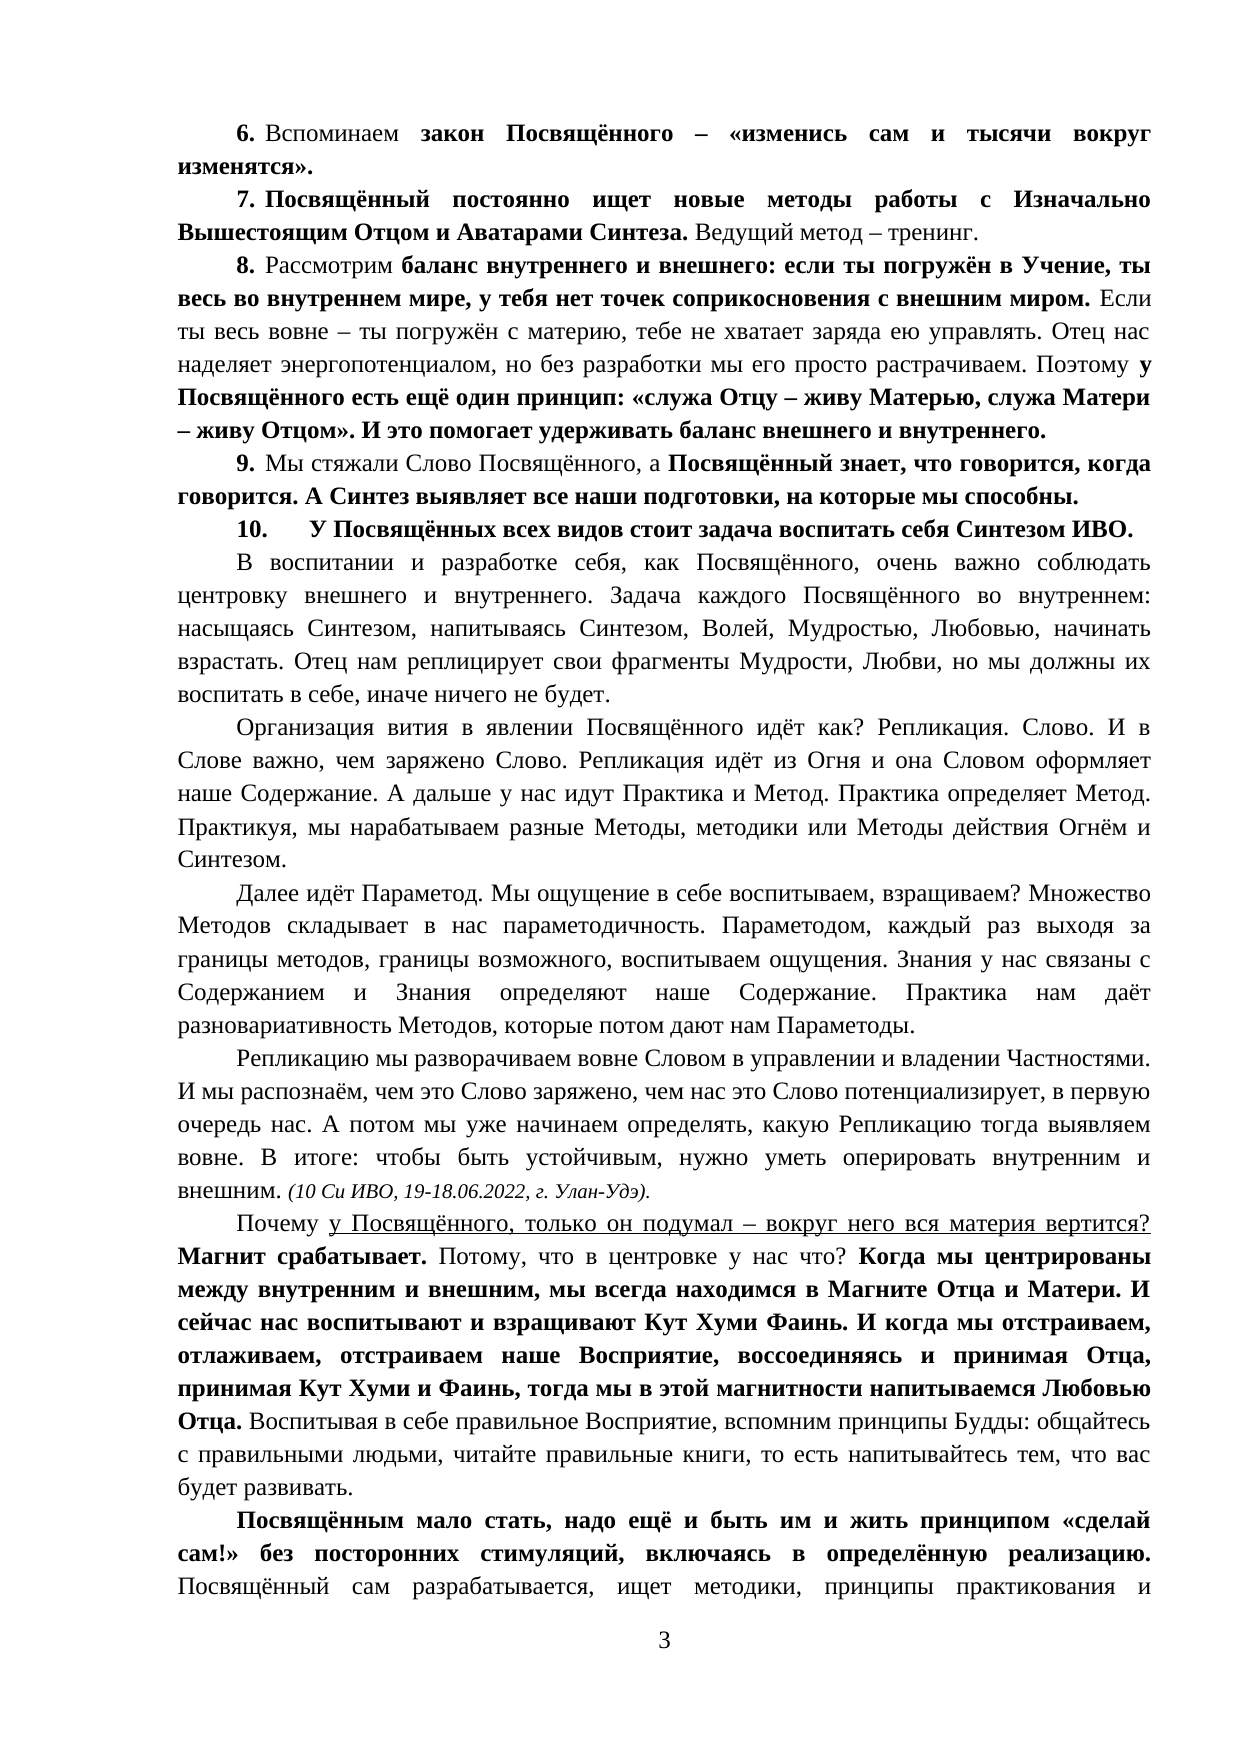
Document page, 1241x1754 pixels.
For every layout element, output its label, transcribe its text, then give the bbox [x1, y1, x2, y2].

list Вспоминаем закон Посвящённого – «изменись сам и тысячи вокруг изменятся». [177, 118, 1152, 180]
list Мы стяжали Слово Посвящённого, а Посвящённый знает, что говорится, когда говорится. А Синтез выявляет все наши подготовки, на которые мы способны. [177, 448, 1152, 510]
text Далее идёт Параметод. Мы ощущение в себе воспитываем, взращиваем? Множество Методов складывает в нас параметодичность. Параметодом, каждый раз выходя за границы методов, границы возможного, воспитываем ощущения. Знания у нас связаны с Содержанием и Знания определяют наше Содержание. Практика нам даёт разновариативность Методов, которые потом дают нам Параметоды. [177, 878, 1152, 1038]
text В воспитании и разработке себя, как Посвящённого, очень важно соблюдать центровку внешнего и внутреннего. Задача каждого Посвящённого во внутреннем: насыщаясь Синтезом, напитываясь Синтезом, Волей, Мудростью, Любовью, начинать взрастать. Отец нам реплицирует свои фрагменты Мудрости, Любви, но мы должны их воспитать в себе, иначе ничего не будет. [177, 547, 1152, 708]
text Почему у Посвящённого, только он подумал – вокруг него вся материя вертится? Магнит срабатывает. Потому, что в центровке у нас что? Когда мы центрированы между внутренним и внешним, мы всегда находимся в Магните Отца и Матери. И сейчас нас воспитывают и взращивают Кут Хуми Фаинь. И когда мы отстраиваем, отлаживаем, отстраиваем наше Восприятие, воссоединяясь и принимая Отца, принимая Кут Хуми и Фаинь, тогда мы в этой магнитности напитываемся Любовью Отца. Воспитывая в себе правильное Восприятие, вспомним принципы Будды: общайтесь с правильными людьми, читайте правильные книги, то есть напитывайтесь тем, что вас будет развивать. [177, 1208, 1152, 1501]
text Репликацию мы разворачиваем вовне Словом в управлении и владении Частностями. И мы распознаём, чем это Слово заряжено, чем нас это Слово потенциализирует, в первую очередь нас. А потом мы уже начинаем определять, какую Репликацию тогда выявляем вовне. В итоге: чтобы быть устойчивым, нужно уметь оперировать внутренним и внешним. (10 Си ИВО, 19-18.06.2022, г. Улан-Удэ). [177, 1043, 1152, 1203]
list Посвящённый постоянно ищет новые методы работы с Изначально Вышестоящим Отцом и Аватарами Синтеза. Ведущий метод – тренинг. [177, 184, 1152, 246]
list У Посвящённых всех видов стоит задача воспитать себя Синтезом ИВО. [177, 514, 1152, 543]
list Рассмотрим баланс внутреннего и внешнего: если ты погружён в Учение, ты весь во внутреннем мире, у тебя нет точек соприкосновения с внешним миром. Если ты весь вовне – ты погружён с материю, тебе не хватает заряда ею управлять. Отец нас наделяет энергопотенциалом, но без разработки мы его просто растрачиваем. Поэтому у Посвящённого есть ещё один принцип: «служа Отцу – живу Матерью, служа Матери – живу Отцом». И это помогает удерживать баланс внешнего и внутреннего. [177, 250, 1152, 444]
text Организация вития в явлении Посвящённого идёт как? Репликация. Слово. И в Слове важно, чем заряжено Слово. Репликация идёт из Огня и она Словом оформляет наше Содержание. А дальше у нас идут Практика и Метод. Практика определяет Метод. Практикуя, мы нарабатываем разные Методы, методики или Методы действия Огнём и Синтезом. [177, 712, 1152, 873]
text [177, 1505, 1152, 1600]
